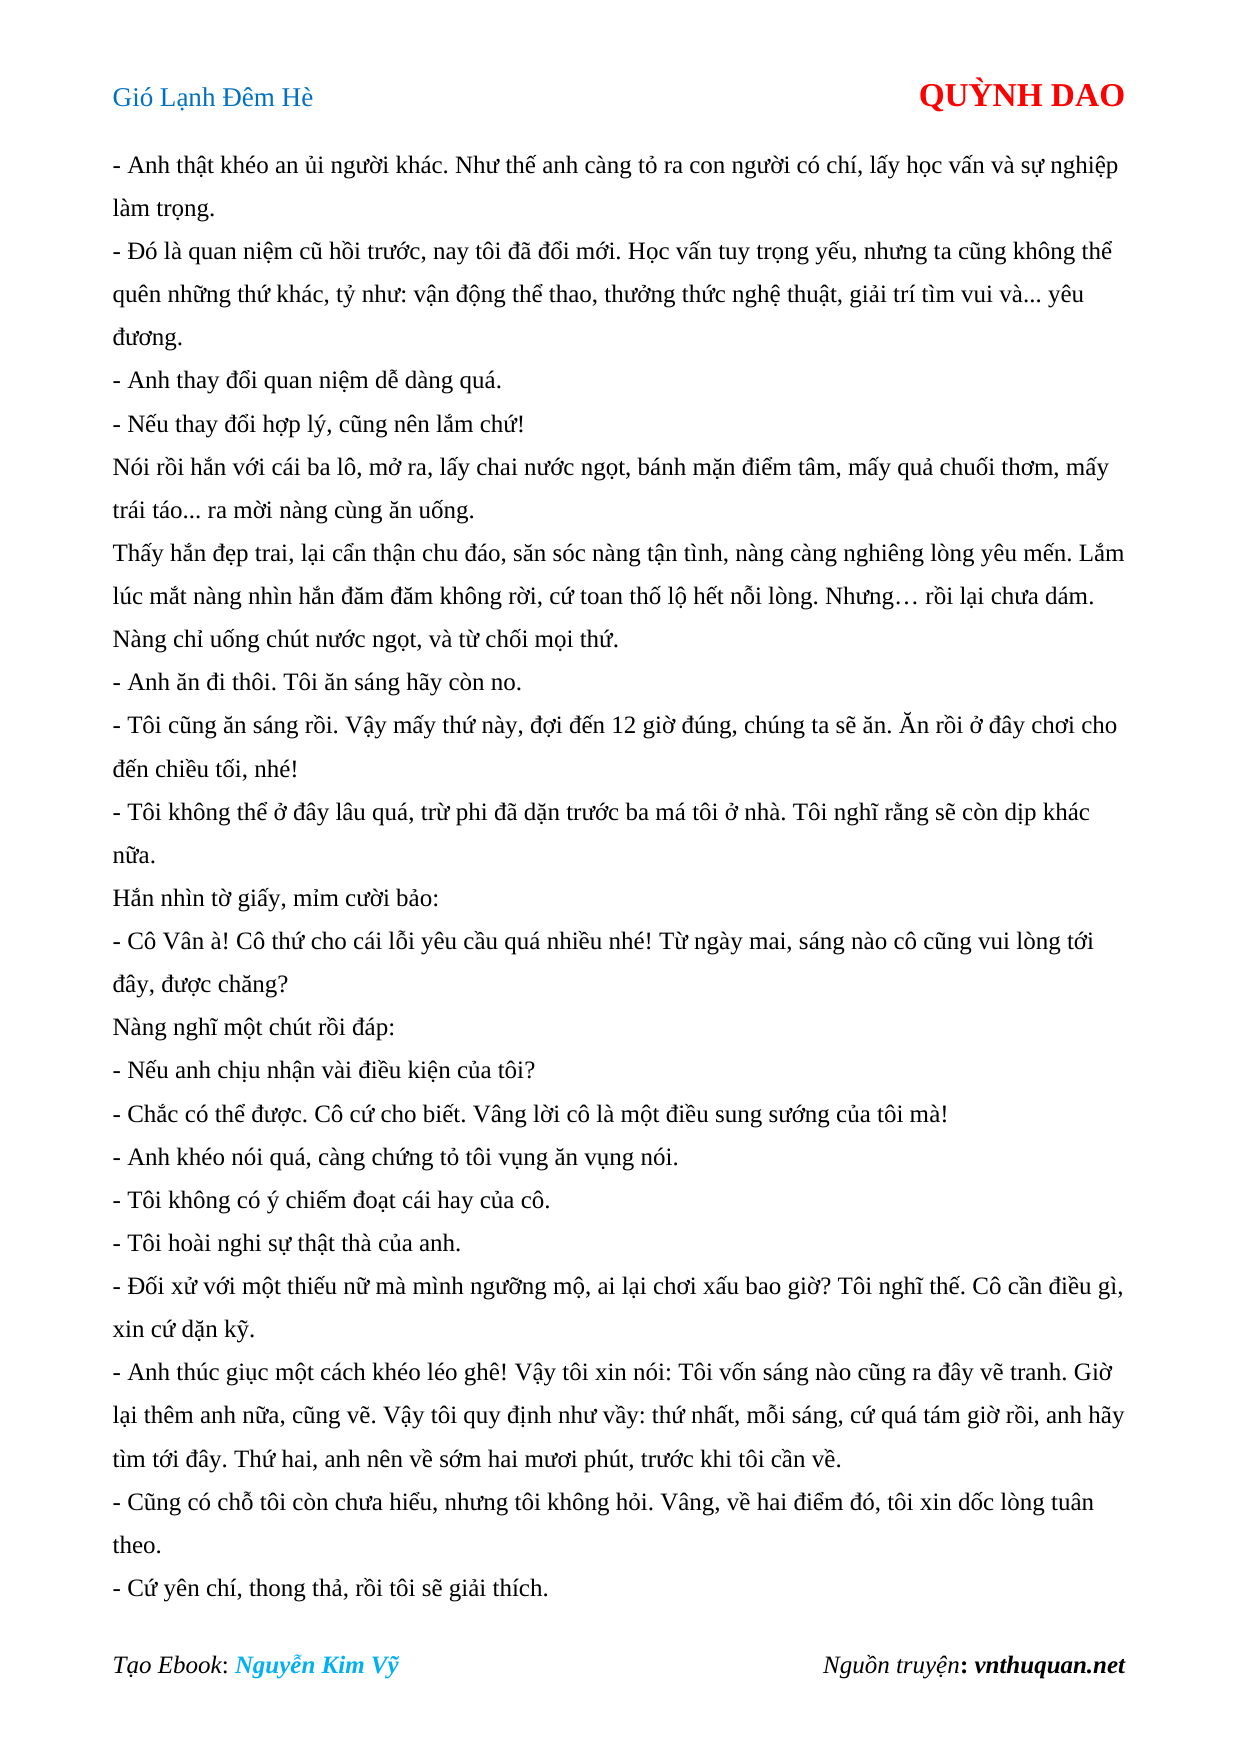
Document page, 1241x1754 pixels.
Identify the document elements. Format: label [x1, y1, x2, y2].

text [112, 150, 1128, 1602]
